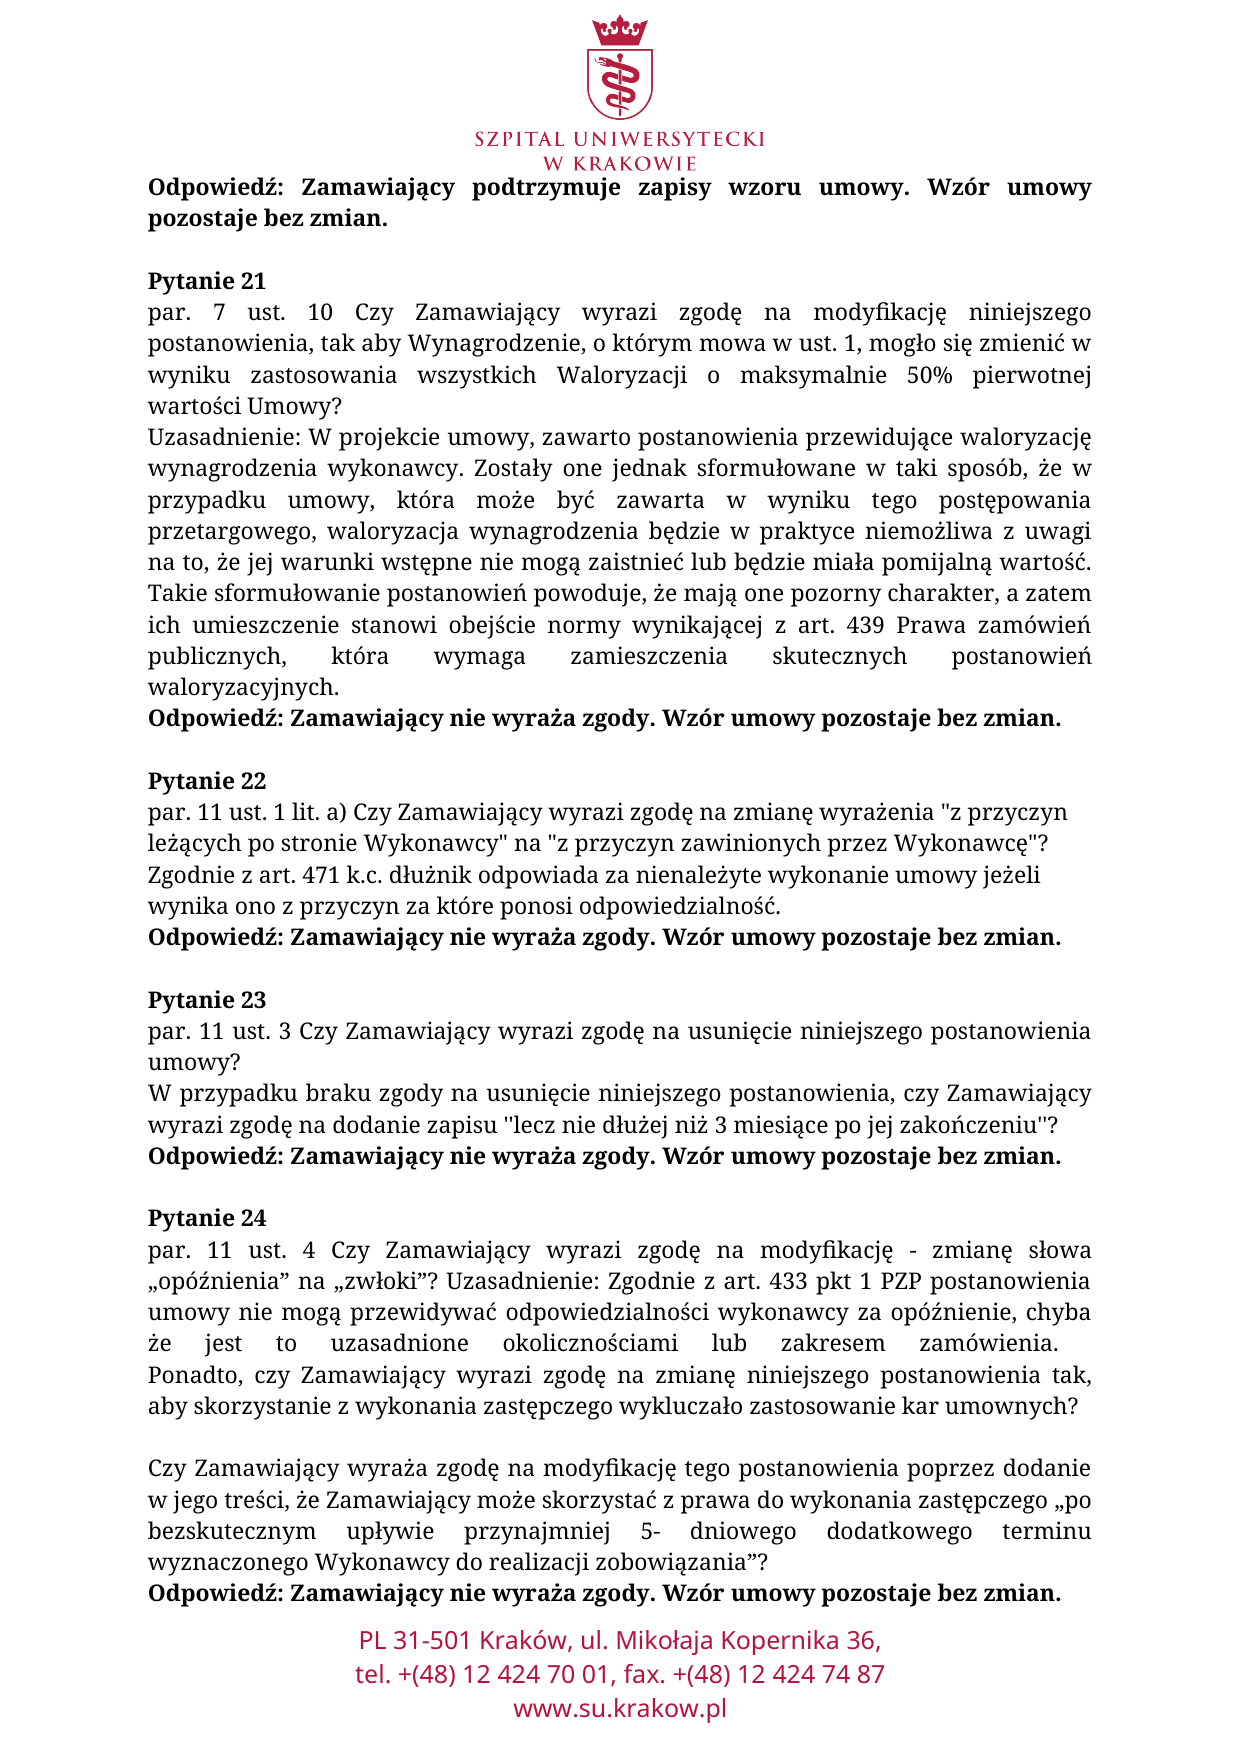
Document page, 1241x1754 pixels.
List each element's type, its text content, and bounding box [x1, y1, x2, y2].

text Uzasadnienie: W projekcie umowy, zawarto postanowienia przewidujące waloryzację wynagrodzenia wykonawcy. Zostały one jednak sformułowane w taki sposób, że w przypadku umowy, która może być zawarta w wyniku tego postępowania przetargowego, waloryzacja wynagrodzenia będzie w praktyce niemożliwa z uwagi na to, że jej warunki wstępne nie mogą zaistnieć lub będzie miała pomijalną wartość. Takie sformułowanie postanowień powoduje, że mają one pozorny charakter, a zatem ich umieszczenie stanowi obejście normy wynikającej z art. 439 Prawa zamówień publicznych, która wymaga zamieszczenia skutecznych postanowień waloryzacyjnych. [148, 421, 1093, 702]
text par. 11 ust. 3 Czy Zamawiający wyrazi zgodę na usunięcie niniejszego postanowienia umowy? [148, 1015, 1093, 1077]
text Odpowiedź: Zamawiający nie wyraża zgody. Wzór umowy pozostaje bez zmian. [148, 921, 1093, 952]
text Pytanie 22 [148, 765, 1093, 796]
text par. 11 ust. 1 lit. a) Czy Zamawiający wyrazi zgodę na zmianę wyrażenia "z przyczyn leżących po stronie Wykonawcy" na "z przyczyn zawinionych przez Wykonawcę"? [148, 796, 1093, 858]
text Odpowiedź: Zamawiający nie wyraża zgody. Wzór umowy pozostaje bez zmian. [148, 702, 1093, 733]
text Pytanie 21 [148, 265, 1093, 296]
text W przypadku braku zgody na usunięcie niniejszego postanowienia, czy Zamawiający wyrazi zgodę na dodanie zapisu ''lecz nie dłużej niż 3 miesiące po jej zakończeniu''? [148, 1077, 1093, 1140]
text Odpowiedź: Zamawiający nie wyraża zgody. Wzór umowy pozostaje bez zmian. [148, 1577, 1093, 1608]
text Czy Zamawiający wyraża zgodę na modyfikację tego postanowienia poprzez dodanie w jego treści, że Zamawiający może skorzystać z prawa do wykonania zastępczego „po bezskutecznym upływie przynajmniej 5- dniowego dodatkowego terminu wyznaczonego Wykonawcy do realizacji zobowiązania”? [148, 1452, 1093, 1577]
picture [475, 14, 765, 171]
text Pytanie 23 [148, 983, 1093, 1015]
text Pytanie 24 [148, 1202, 1093, 1233]
text par. 7 ust. 10 Czy Zamawiający wyrazi zgodę na modyfikację niniejszego postanowienia, tak aby Wynagrodzenie, o którym mowa w ust. 1, mogło się zmienić w wyniku zastosowania wszystkich Waloryzacji o maksymalnie 50% pierwotnej wartości Umowy? [148, 296, 1093, 421]
text Odpowiedź: Zamawiający nie wyraża zgody. Wzór umowy pozostaje bez zmian. [148, 1140, 1093, 1171]
text Odpowiedź: Zamawiający podtrzymuje zapisy wzoru umowy. Wzór umowy pozostaje bez zmian. [148, 171, 1093, 233]
text Zgodnie z art. 471 k.c. dłużnik odpowiada za nienależyte wykonanie umowy jeżeli wynika ono z przyczyn za które ponosi odpowiedzialność. [148, 858, 1093, 921]
text par. 11 ust. 4 Czy Zamawiający wyrazi zgodę na modyfikację - zmianę słowa „opóźnienia” na „zwłoki”? Uzasadnienie: Zgodnie z art. 433 pkt 1 PZP postanowienia umowy nie mogą przewidywać odpowiedzialności wykonawcy za opóźnienie, chyba że jest to uzasadnione okolicznościami lub zakresem zamówienia. Ponadto, czy Zamawiający wyrazi zgodę na zmianę niniejszego postanowienia tak, aby skorzystanie z wykonania zastępczego wykluczało zastosowanie kar umownych? [148, 1233, 1093, 1421]
